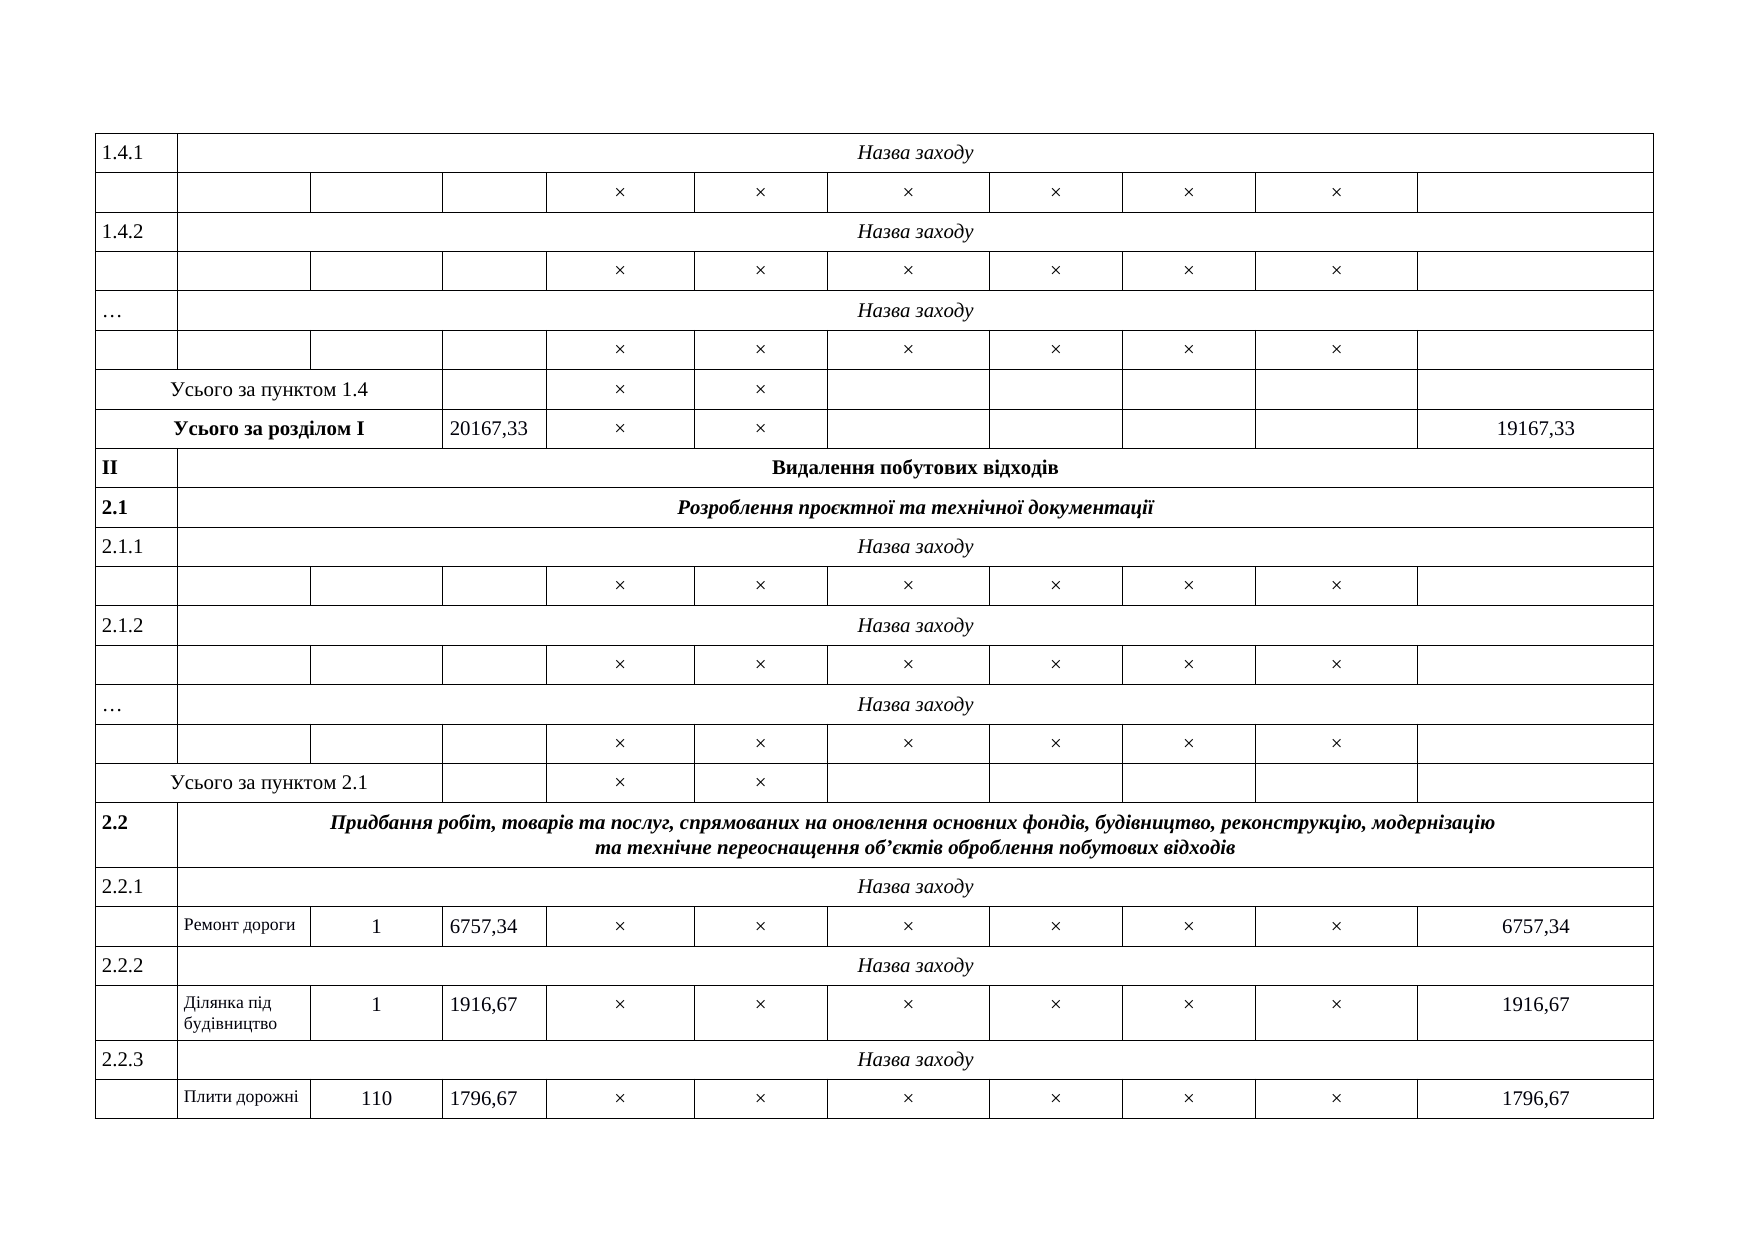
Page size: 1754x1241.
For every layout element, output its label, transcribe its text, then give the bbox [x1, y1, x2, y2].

table_cell × [990, 907, 1122, 946]
table_cell × [990, 173, 1122, 212]
table_cell [311, 567, 442, 605]
table_cell × [828, 646, 989, 684]
table_cell × [1256, 725, 1417, 763]
table_cell 1796,67 [1418, 1080, 1653, 1118]
table_cell × [695, 764, 827, 802]
table_cell 20167,33 [443, 410, 546, 448]
table_cell Розроблення проєктної та технічної документації [178, 488, 1653, 527]
table_cell [178, 567, 310, 605]
table_cell × [1256, 1080, 1417, 1118]
table_cell [1123, 764, 1255, 802]
table_cell × [547, 986, 694, 1040]
table_cell [1418, 173, 1653, 212]
table_cell × [990, 725, 1122, 763]
table_cell × [1256, 567, 1417, 605]
table_cell × [547, 764, 694, 802]
table_cell × [990, 1080, 1122, 1118]
table_cell × [828, 1080, 989, 1118]
table_cell × [547, 725, 694, 763]
table_cell [443, 252, 546, 290]
table_cell [96, 1080, 177, 1118]
table_cell 2.2.1 [96, 868, 177, 906]
table_cell [178, 646, 310, 684]
table_cell 2.1.2 [96, 606, 177, 645]
table_cell × [990, 646, 1122, 684]
table_cell × [695, 1080, 827, 1118]
table_cell × [1256, 173, 1417, 212]
table_cell × [547, 1080, 694, 1118]
table_cell Назва заходу [178, 606, 1653, 645]
table_cell [443, 331, 546, 369]
table_cell × [990, 252, 1122, 290]
table_cell [828, 410, 989, 448]
table_cell [96, 173, 177, 212]
table_cell × [547, 173, 694, 212]
table_cell × [547, 370, 694, 408]
table_cell × [828, 173, 989, 212]
table_cell × [828, 567, 989, 605]
table_cell Назва заходу [178, 528, 1653, 566]
table_cell [828, 764, 989, 802]
table_cell [1256, 410, 1417, 448]
table_cell 2.2 [96, 803, 177, 867]
table_cell × [990, 331, 1122, 369]
table_cell [1418, 331, 1653, 369]
table_cell × [1256, 331, 1417, 369]
table_cell 1.4.2 [96, 213, 177, 251]
table_cell [1418, 764, 1653, 802]
table_cell [96, 567, 177, 605]
table_cell [178, 252, 310, 290]
table_cell [443, 173, 546, 212]
table_cell … [96, 291, 177, 330]
table_cell × [1123, 567, 1255, 605]
table_cell × [990, 986, 1122, 1040]
table_cell [443, 567, 546, 605]
table_cell 6757,34 [443, 907, 546, 946]
table_cell 2.1 [96, 488, 177, 527]
table_cell × [1256, 252, 1417, 290]
table_cell [443, 646, 546, 684]
table_cell × [1123, 1080, 1255, 1118]
table_cell × [1123, 907, 1255, 946]
table_cell [1123, 370, 1255, 408]
table_cell [990, 410, 1122, 448]
table_cell × [695, 986, 827, 1040]
table_cell Ділянка під будівництво [178, 986, 310, 1040]
table_cell 110 [311, 1080, 442, 1118]
table_cell [311, 173, 442, 212]
table_cell Ремонт дороги [178, 907, 310, 946]
table_cell II [96, 449, 177, 487]
table_cell 2.2.2 [96, 947, 177, 985]
table_cell × [1123, 986, 1255, 1040]
table_cell Назва заходу [178, 685, 1653, 723]
table_cell × [1256, 646, 1417, 684]
table_cell Назва заходу [178, 868, 1653, 906]
table_cell 2.1.1 [96, 528, 177, 566]
table_cell × [695, 370, 827, 408]
table_cell [443, 370, 546, 408]
table_cell 1 [311, 986, 442, 1040]
table_cell × [547, 252, 694, 290]
table_cell [1418, 646, 1653, 684]
table_cell Назва заходу [178, 1041, 1653, 1078]
table_cell [96, 331, 177, 369]
table_cell [311, 646, 442, 684]
table_cell [828, 370, 989, 408]
table_cell × [828, 907, 989, 946]
table_cell [1418, 252, 1653, 290]
table_cell × [547, 646, 694, 684]
table_cell [1418, 725, 1653, 763]
table_cell × [547, 331, 694, 369]
table_cell [1123, 410, 1255, 448]
table_cell × [1256, 907, 1417, 946]
table_cell × [695, 725, 827, 763]
table_cell [96, 986, 177, 1040]
table_cell [96, 907, 177, 946]
table_cell 1 [311, 907, 442, 946]
table_cell [311, 331, 442, 369]
table_cell × [1123, 173, 1255, 212]
table_cell × [695, 567, 827, 605]
table_cell 1796,67 [443, 1080, 546, 1118]
table_cell 6757,34 [1418, 907, 1653, 946]
table_cell × [547, 567, 694, 605]
table_cell 2.2.3 [96, 1041, 177, 1078]
table_cell × [547, 410, 694, 448]
table_cell × [828, 725, 989, 763]
table_cell [1256, 764, 1417, 802]
table_cell Видалення побутових відходів [178, 449, 1653, 487]
table_cell [178, 331, 310, 369]
table_cell [178, 173, 310, 212]
table_cell [1256, 370, 1417, 408]
table_cell Назва заходу [178, 213, 1653, 251]
table_cell × [695, 646, 827, 684]
table_cell [178, 725, 310, 763]
table_cell 1916,67 [443, 986, 546, 1040]
table_cell × [1123, 646, 1255, 684]
table_cell [311, 725, 442, 763]
table_cell × [1256, 986, 1417, 1040]
table_cell × [1123, 252, 1255, 290]
table_cell × [695, 410, 827, 448]
table_cell Назва заходу [178, 134, 1653, 172]
table_cell [1418, 370, 1653, 408]
table_cell Плити дорожні [178, 1080, 310, 1118]
table_cell × [828, 252, 989, 290]
table_cell Назва заходу [178, 947, 1653, 985]
table_cell × [695, 173, 827, 212]
table_cell [311, 252, 442, 290]
table_cell [96, 646, 177, 684]
table_cell × [547, 907, 694, 946]
table_cell [990, 370, 1122, 408]
table_cell [990, 764, 1122, 802]
table_cell 19167,33 [1418, 410, 1653, 448]
table_cell Придбання робіт, товарів та послуг, спрямованих на оновлення основних фондів, будівництво, реконструкцію, модернізацію та технічне переоснащення об’єктів оброблення побутових відходів [178, 803, 1653, 867]
table_cell × [1123, 725, 1255, 763]
table_cell 1.4.1 [96, 134, 177, 172]
table_cell [443, 725, 546, 763]
table_cell 1916,67 [1418, 986, 1653, 1040]
table_cell × [828, 331, 989, 369]
table_cell Усього за пунктом 1.4 [96, 370, 442, 408]
table_cell × [828, 986, 989, 1040]
table_cell × [695, 331, 827, 369]
table_cell [1418, 567, 1653, 605]
table_cell × [990, 567, 1122, 605]
table_cell × [695, 252, 827, 290]
table_cell Усього за розділом I [96, 410, 442, 448]
table_cell × [1123, 331, 1255, 369]
table_cell [96, 252, 177, 290]
table_cell [443, 764, 546, 802]
table_cell × [695, 907, 827, 946]
table_cell [96, 725, 177, 763]
table_cell Назва заходу [178, 291, 1653, 330]
table_cell … [96, 685, 177, 723]
table_cell Усього за пунктом 2.1 [96, 764, 442, 802]
